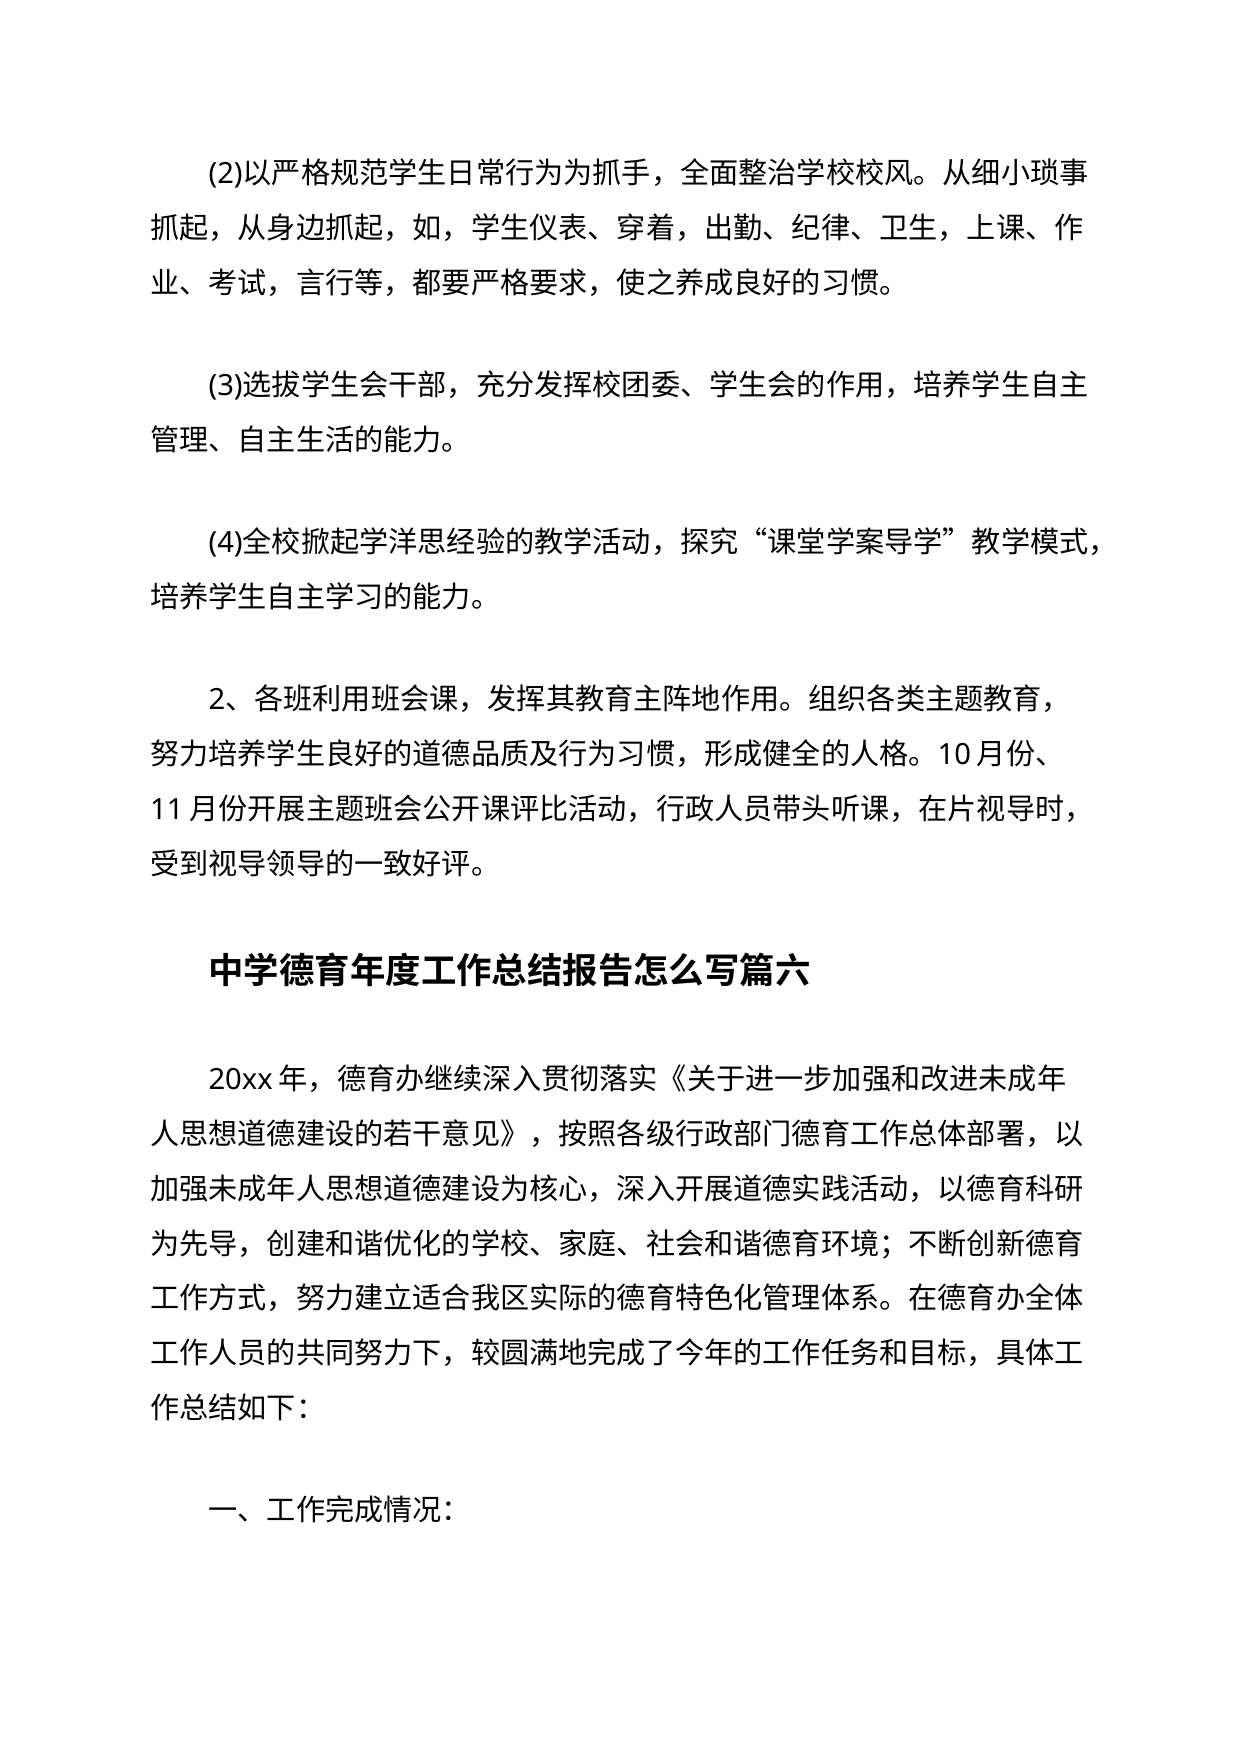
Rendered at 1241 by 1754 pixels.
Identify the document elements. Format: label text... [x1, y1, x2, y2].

text 2、各班利用班会课，发挥其教育主阵地作用。组织各类主题教育，努力培养学生良好的道德品质及行为习惯，形成健全的人格。10月份、11月份开展主题班会公开课评比活动，行政人员带头听课，在片视导时，受到视导领导的一致好评。 [150, 675, 1090, 882]
text (3)选拔学生会干部，充分发挥校团委、学生会的作用，培养学生自主管理、自主生活的能力。 [150, 362, 1090, 459]
text 中学德育年度工作总结报告怎么写篇六 [150, 942, 1090, 993]
text 20xx年，德育办继续深入贯彻落实《关于进一步加强和改进未成年人思想道德建设的若干意见》，按照各级行政部门德育工作总体部署，以加强未成年人思想道德建设为核心，深入开展道德实践活动，以德育科研为先导，创建和谐优化的学校、家庭、社会和谐德育环境；不断创新德育工作方式，努力建立适合我区实际的德育特色化管理体系。在德育办全体工作人员的共同努力下，较圆满地完成了今年的工作任务和目标，具体工作总结如下： [150, 1055, 1090, 1427]
text (4)全校掀起学洋思经验的教学活动，探究“课堂学案导学”教学模式，培养学生自主学习的能力。 [150, 518, 1090, 616]
text 一、工作完成情况： [150, 1487, 1090, 1529]
text (2)以严格规范学生日常行为为抓手，全面整治学校校风。从细小琐事抓起，从身边抓起，如，学生仪表、穿着，出勤、纪律、卫生，上课、作业、考试，言行等，都要严格要求，使之养成良好的习惯。 [150, 150, 1090, 302]
